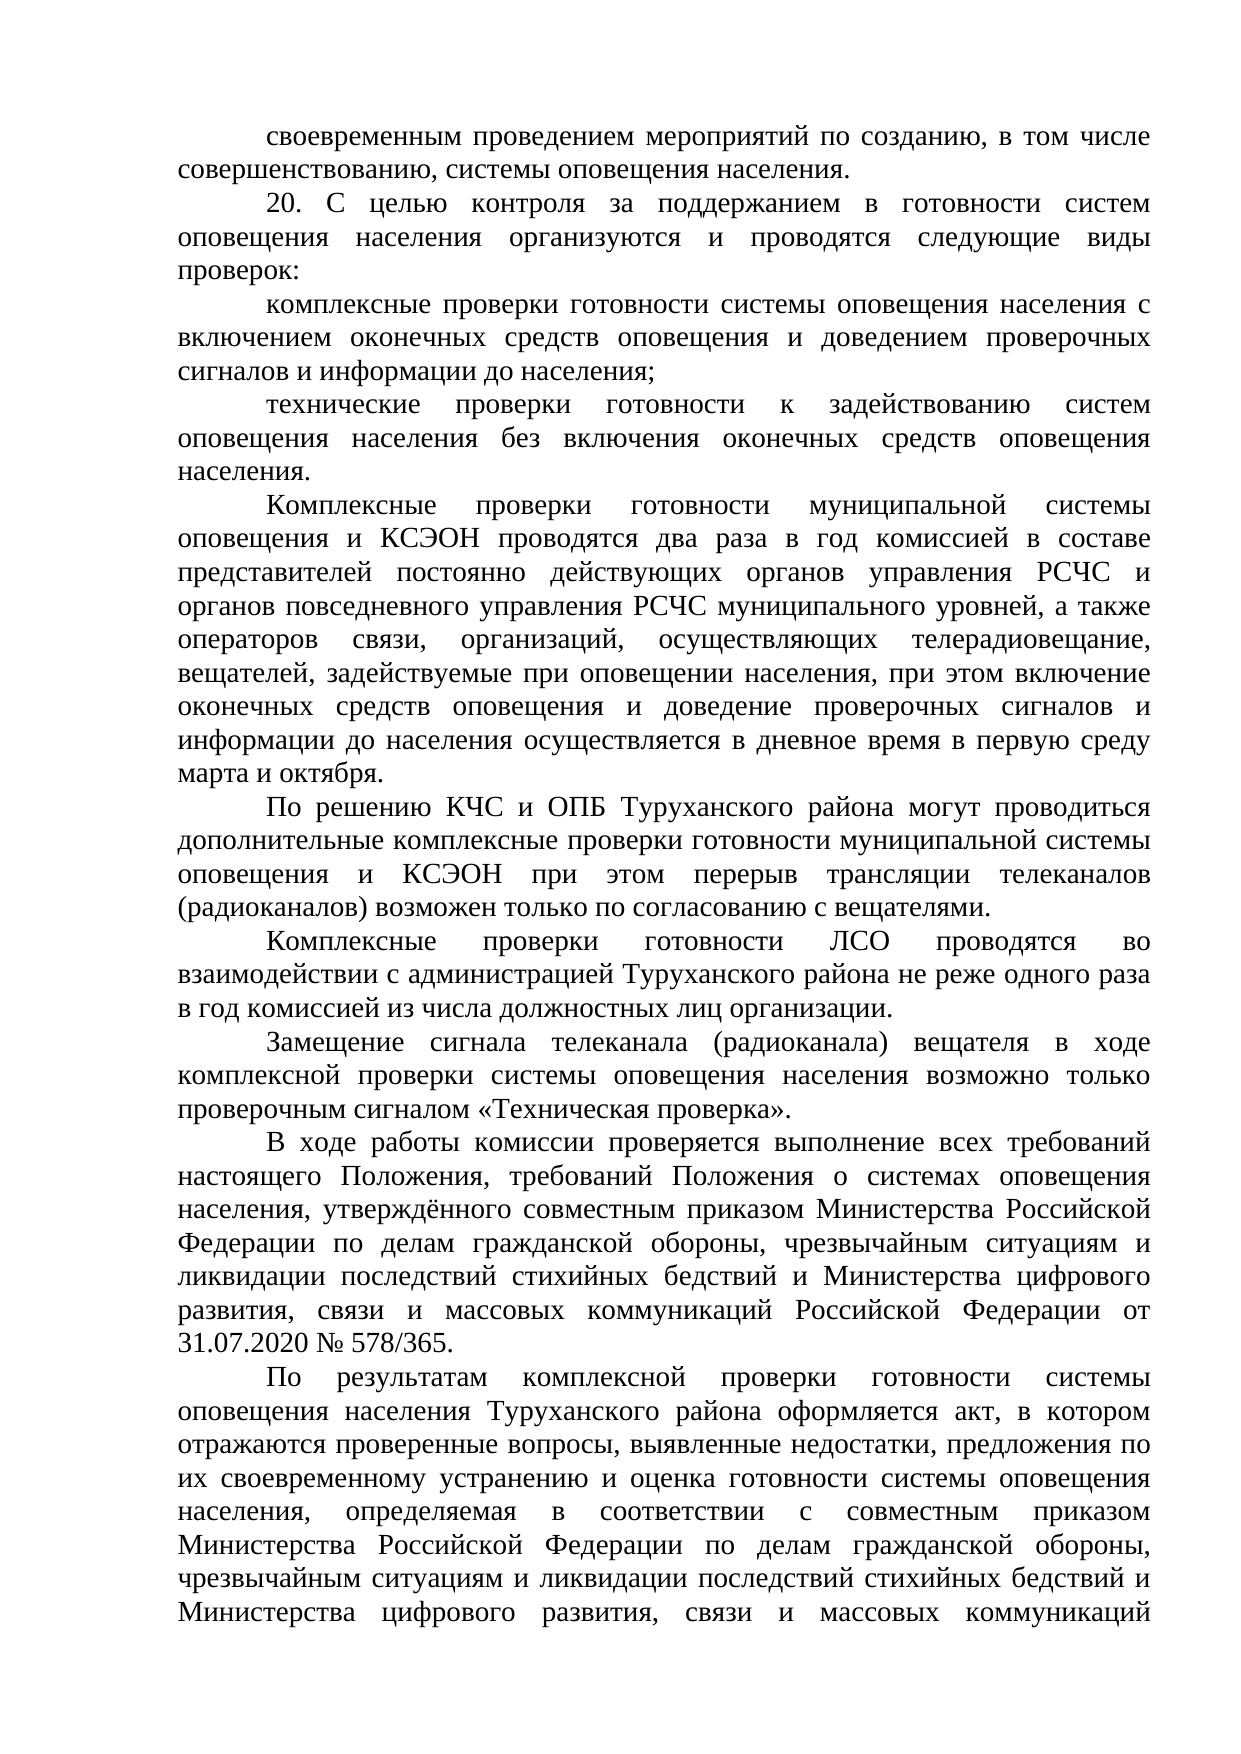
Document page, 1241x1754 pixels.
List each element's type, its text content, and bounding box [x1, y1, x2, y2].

text Комплексные проверки готовности муниципальной системы оповещения и КСЭОН проводятся два раза в год комиссией в составе представителей постоянно действующих органов управления РСЧС и органов повседневного управления РСЧС муниципального уровней, а также операторов связи, организаций, осуществляющих телерадиовещание, вещателей, задействуемые при оповещении населения, при этом включение оконечных средств оповещения и доведение проверочных сигналов и информации до населения осуществляется в дневное время в первую среду марта и октября. [177, 487, 1152, 789]
text своевременным проведением мероприятий по созданию, в том числе совершенствованию, системы оповещения населения. [177, 118, 1152, 185]
text Замещение сигнала телеканала (радиоканала) вещателя в ходе комплексной проверки системы оповещения населения возможно только проверочным сигналом «Техническая проверка». [177, 1024, 1152, 1124]
text комплексные проверки готовности системы оповещения населения с включением оконечных средств оповещения и доведением проверочных сигналов и информации до населения; [177, 286, 1152, 386]
text По решению КЧС и ОПБ Туруханского района могут проводиться дополнительные комплексные проверки готовности муниципальной системы оповещения и КСЭОН при этом перерыв трансляции телеканалов (радиоканалов) возможен только по согласованию с вещателями. [177, 789, 1152, 923]
text технические проверки готовности к задействованию систем оповещения населения без включения оконечных средств оповещения населения. [177, 386, 1152, 487]
text 20. С целью контроля за поддержанием в готовности систем оповещения населения организуются и проводятся следующие виды проверок: [177, 185, 1152, 286]
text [177, 1359, 1152, 1627]
text Комплексные проверки готовности ЛСО проводятся во взаимодействии с администрацией Туруханского района не реже одного раза в год комиссией из числа должностных лиц организации. [177, 923, 1152, 1024]
text В ходе работы комиссии проверяется выполнение всех требований настоящего Положения, требований Положения о системах оповещения населения, утверждённого совместным приказом Министерства Российской Федерации по делам гражданской обороны, чрезвычайным ситуациям и ликвидации последствий стихийных бедствий и Министерства цифрового развития, связи и массовых коммуникаций Российской Федерации от 31.07.2020 № 578/365. [177, 1124, 1152, 1359]
